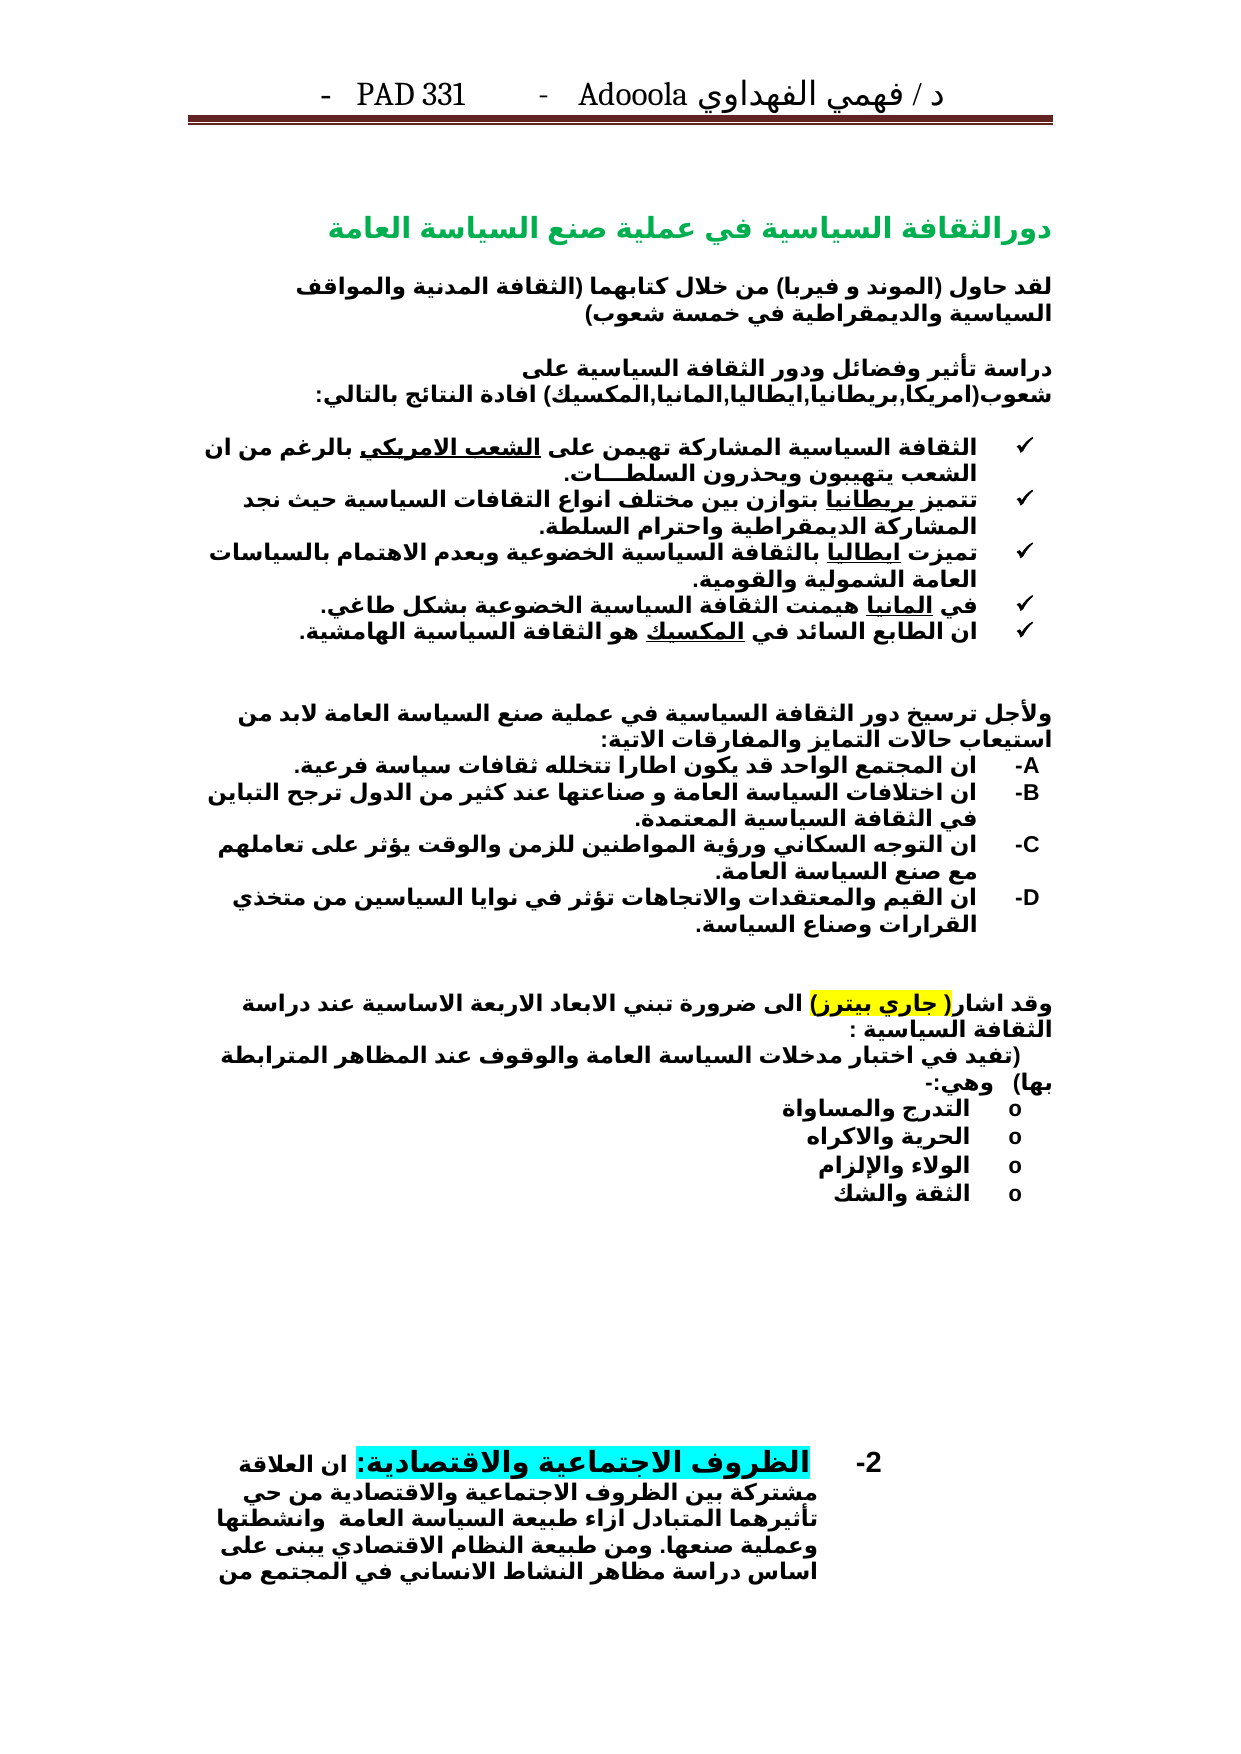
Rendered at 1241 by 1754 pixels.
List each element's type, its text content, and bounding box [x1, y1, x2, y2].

list الثقافة السياسية المشاركة تهيمن على الشعب الامريكي بالرغم من ان الشعب يتهيبون ويحذرون السلطـــات. [187, 434, 1015, 486]
text (تفيد في اختبار مدخلات السياسة العامة والوقوف عند المظاهر المترابطة بها) وهي:- [187, 1042, 1053, 1095]
list التدرج والمساواة [187, 1095, 1008, 1123]
text ولأجل ترسيخ دور الثقافة السياسية في عملية صنع السياسة العامة لابد من استيعاب حالات التمايز والمفارقات الاتية: [187, 700, 1053, 752]
list الحرية والاكراه [187, 1123, 1008, 1152]
text دراسة تأثير وفضائل ودور الثقافة السياسية على شعوب(امريكا,بريطانيا,ايطاليا,المانيا,المكسيك) افادة النتائج بالتالي: [187, 355, 1053, 407]
list الولاء والإلزام [187, 1152, 1008, 1180]
list ان المجتمع الواحد قد يكون اطارا تتخلله ثقافات سياسة فرعية. [187, 752, 1015, 779]
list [187, 1446, 856, 1584]
text دورالثقافة السياسية في عملية صنع السياسة العامة [187, 211, 1053, 244]
list ان اختلافات السياسة العامة و صناعتها عند كثير من الدول ترجح التباين في الثقافة السياسية المعتمدة. [187, 779, 1015, 831]
text وقد اشار( جاري بيترز) الى ضرورة تبني الابعاد الاربعة الاساسية عند دراسة الثقافة السياسية : [187, 989, 1053, 1042]
list في المانيا هيمنت الثقافة السياسية الخضوعية بشكل طاغي. [187, 592, 1015, 618]
list تتميز بريطانيا بتوازن بين مختلف انواع التقافات السياسية حيث نجد المشاركة الديمقراطية واحترام السلطة. [187, 486, 1015, 539]
list الثقة والشك [187, 1180, 1008, 1208]
list ان القيم والمعتقدات والاتجاهات تؤثر في نوايا السياسين من متخذي القرارات وصناع السياسة. [187, 884, 1015, 937]
list ان التوجه السكاني ورؤية المواطنين للزمن والوقت يؤثر على تعاملهم مع صنع السياسة العامة. [187, 831, 1015, 884]
text لقد حاول (الموند و فيربا) من خلال كتابهما (الثقافة المدنية والمواقف السياسية والديمقراطية في خمسة شعوب) [187, 273, 1053, 326]
list ان الطابع السائد في المكسيك هو الثقافة السياسية الهامشية. [187, 618, 1015, 644]
list تميزت ايطاليا بالثقافة السياسية الخضوعية وبعدم الاهتمام بالسياسات العامة الشمولية والقومية. [187, 539, 1015, 592]
